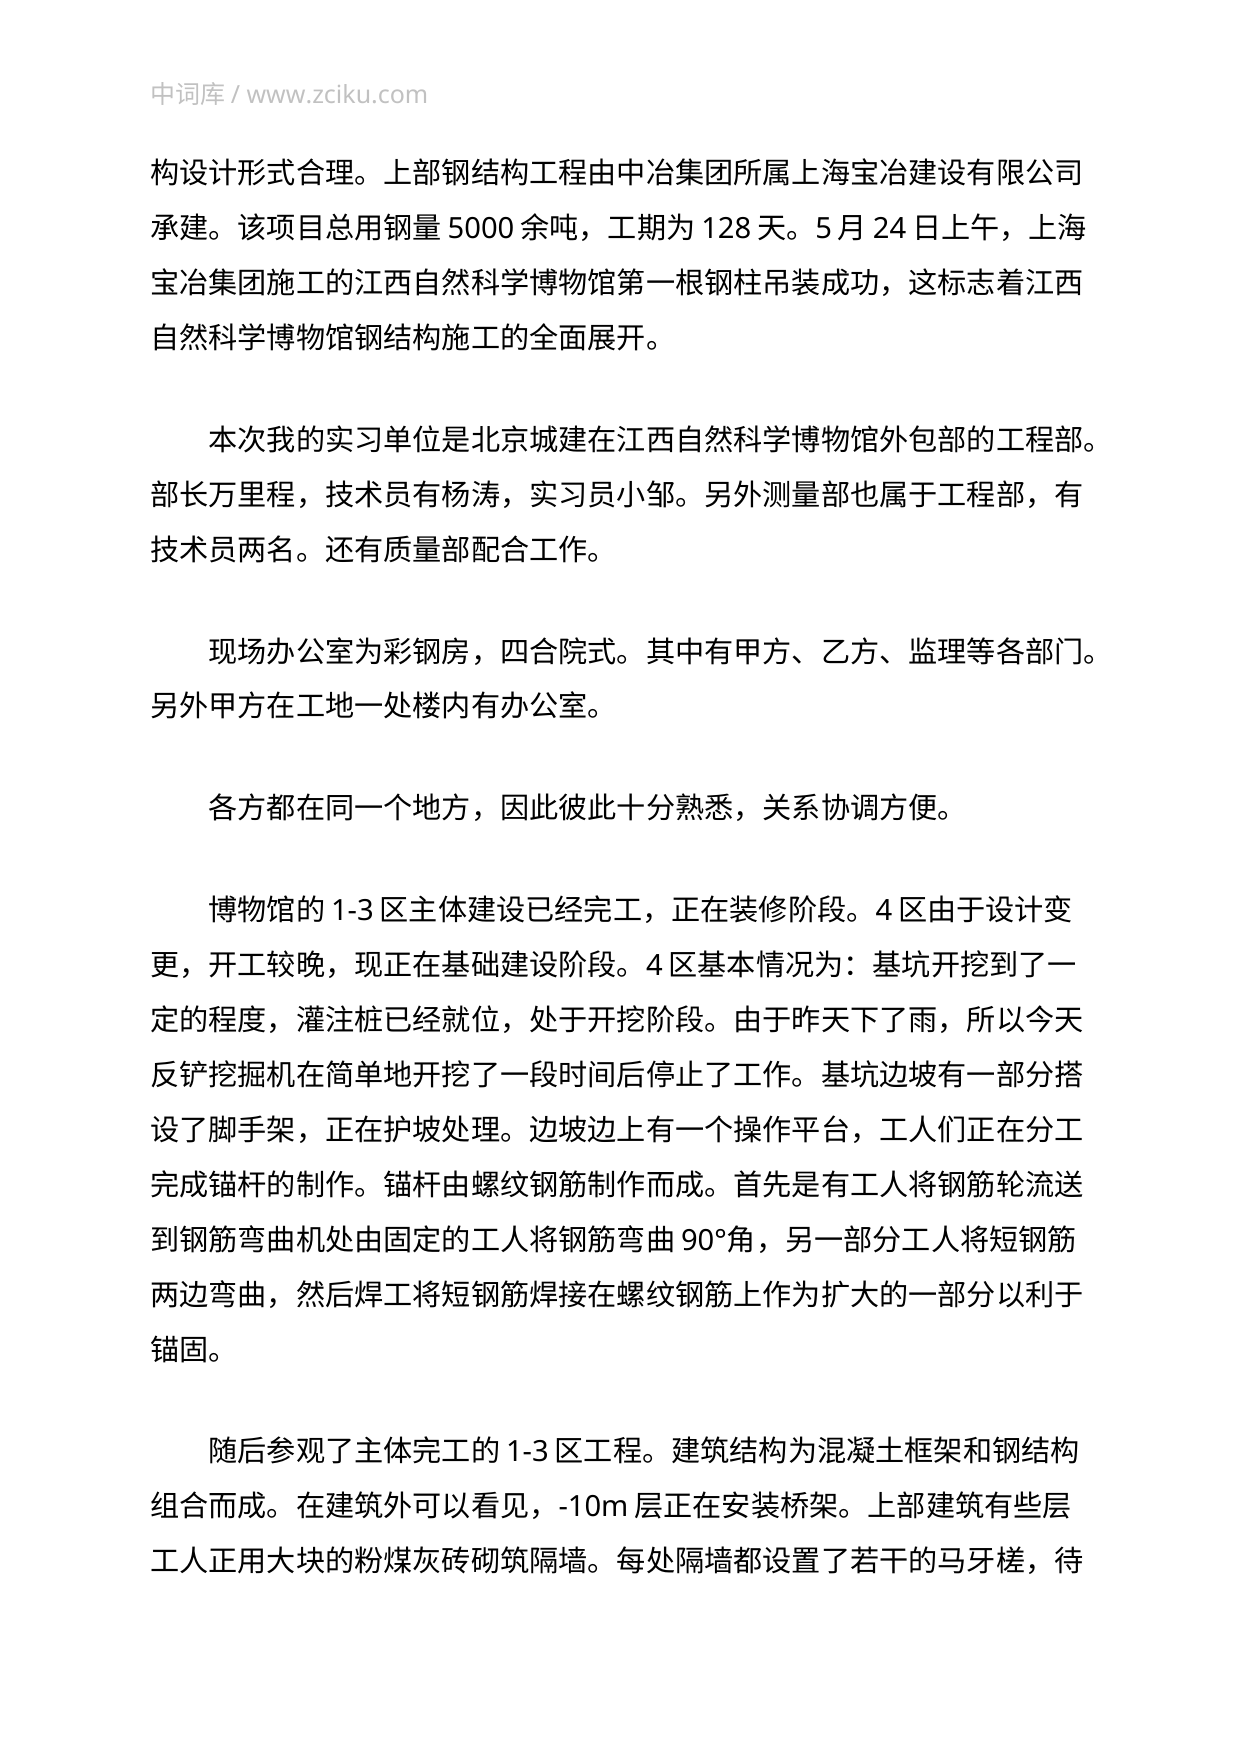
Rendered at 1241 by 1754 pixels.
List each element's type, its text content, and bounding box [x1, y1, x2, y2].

text 各方都在同一个地方，因此彼此十分熟悉，关系协调方便。 [150, 785, 1090, 827]
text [150, 1428, 1090, 1580]
text 本次我的实习单位是北京城建在江西自然科学博物馆外包部的工程部。部长万里程，技术员有杨涛，实习员小邹。另外测量部也属于工程部，有技术员两名。还有质量部配合工作。 [150, 417, 1090, 569]
text 现场办公室为彩钢房，四合院式。其中有甲方、乙方、监理等各部门。另外甲方在工地一处楼内有办公室。 [150, 628, 1090, 725]
text 博物馆的1-3区主体建设已经完工，正在装修阶段。4区由于设计变更，开工较晚，现正在基础建设阶段。4区基本情况为：基坑开挖到了一定的程度，灌注桩已经就位，处于开挖阶段。由于昨天下了雨，所以今天反铲挖掘机在简单地开挖了一段时间后停止了工作。基坑边坡有一部分搭设了脚手架，正在护坡处理。边坡边上有一个操作平台，工人们正在分工完成锚杆的制作。锚杆由螺纹钢筋制作而成。首先是有工人将钢筋轮流送到钢筋弯曲机处由固定的工人将钢筋弯曲90°角，另一部分工人将短钢筋两边弯曲，然后焊工将短钢筋焊接在螺纹钢筋上作为扩大的一部分以利于锚固。 [150, 887, 1090, 1368]
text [150, 150, 1090, 357]
